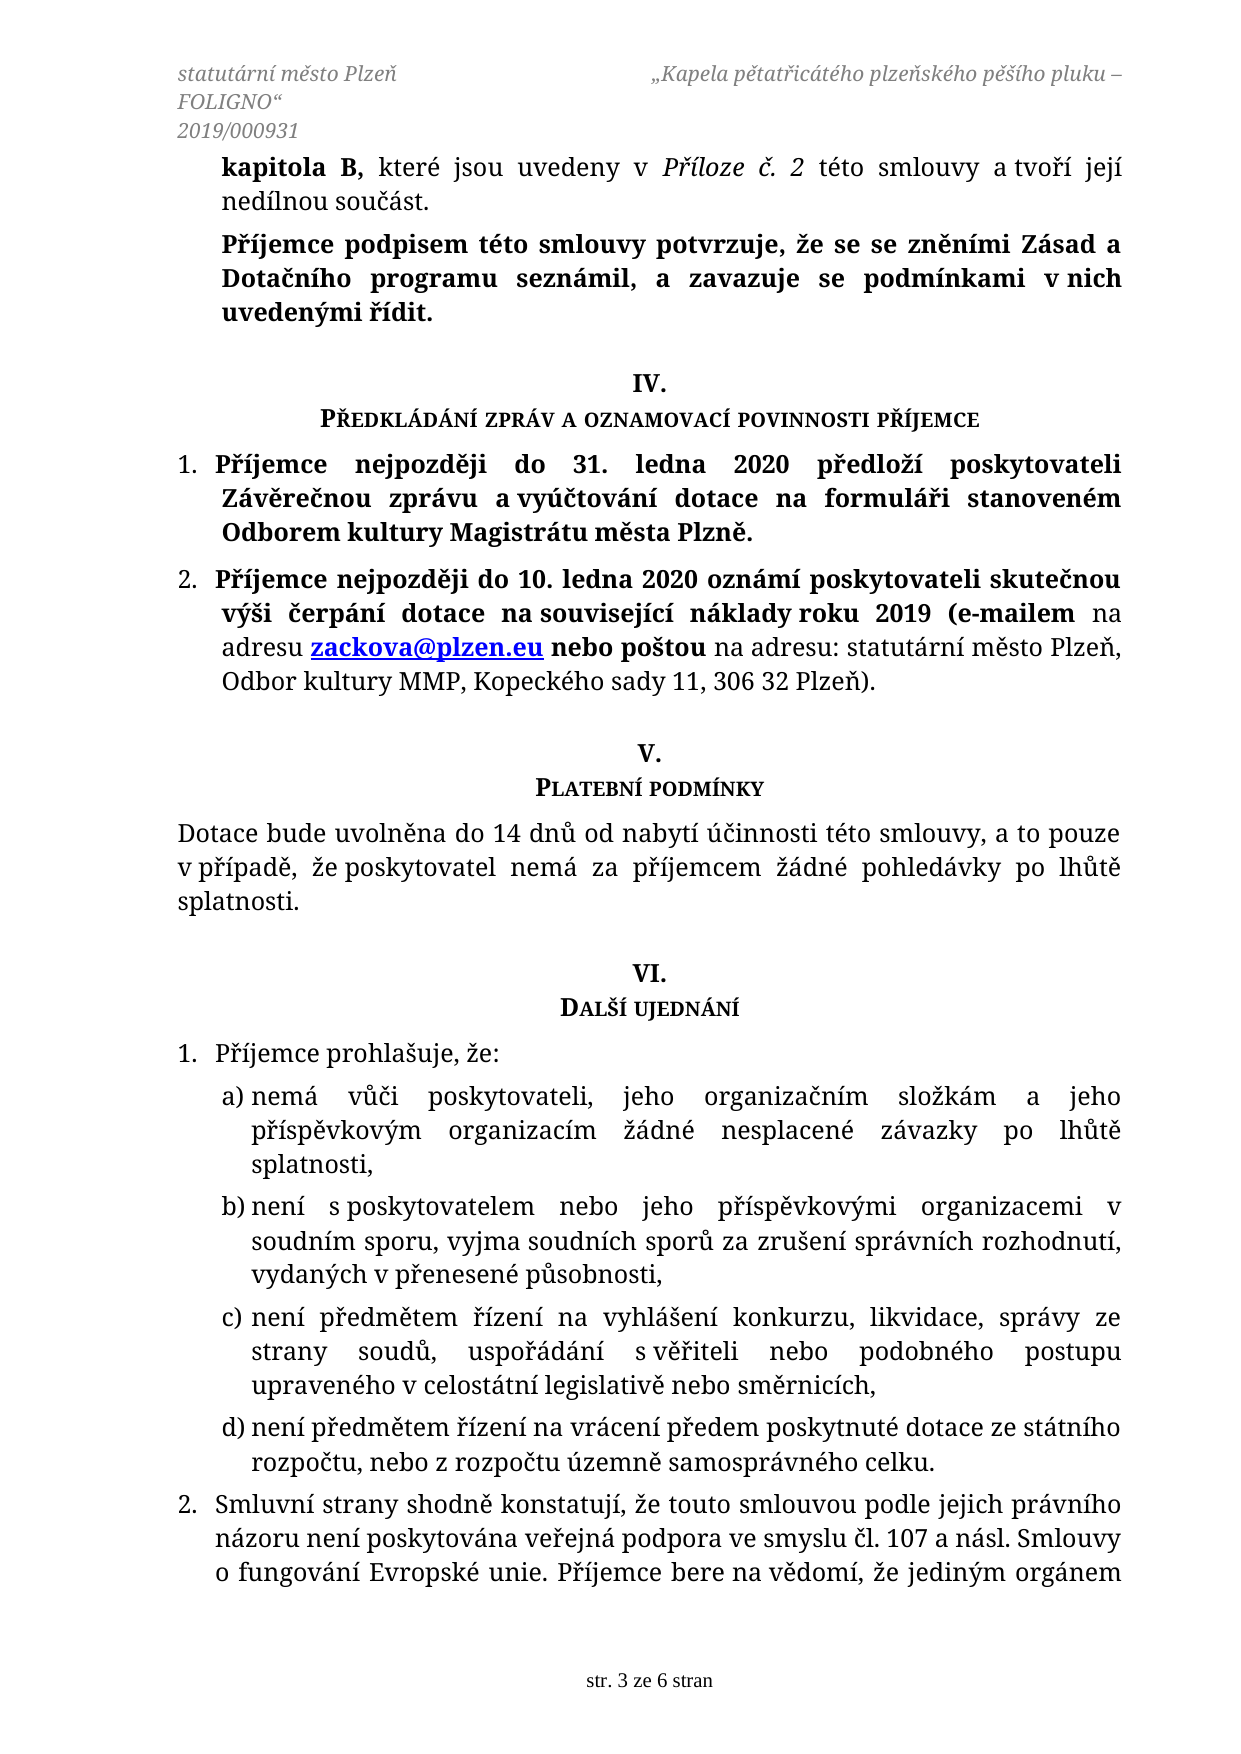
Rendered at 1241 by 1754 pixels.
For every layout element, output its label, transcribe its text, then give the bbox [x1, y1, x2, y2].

text Dotace bude uvolněna do 14 dnů od nabytí účinnosti této smlouvy, a to pouze v případě, že poskytovatel nemá za příjemcem žádné pohledávky po lhůtě splatnosti. [177, 816, 1122, 918]
list není předmětem řízení na vrácení předem poskytnuté dotace ze státního rozpočtu, nebo z rozpočtu územně samosprávného celku. [221, 1410, 1122, 1478]
list nemá vůči poskytovateli, jeho organizačním složkám a jeho příspěvkovým organizacím žádné nesplacené závazky po lhůtě splatnosti, [221, 1078, 1122, 1181]
list není s poskytovatelem nebo jeho příspěvkovými organizacemi v soudním sporu, vyjma soudních sporů za zrušení správních rozhodnutí, vydaných v přenesené působnosti, [221, 1189, 1122, 1291]
list Příjemce prohlašuje, že: [177, 1036, 1122, 1070]
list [177, 150, 1122, 218]
subtitle Platební podmínky [177, 769, 1122, 803]
list Příjemce nejpozději do 31. ledna 2020 předloží poskytovateli Závěrečnou zprávu a vyúčtování dotace na formuláři stanoveném Odborem kultury Magistrátu města Plzně. [177, 447, 1122, 549]
subtitle Další ujednání [177, 989, 1122, 1024]
subtitle Předkládání zpráv a oznamovací povinnosti příjemce [177, 400, 1122, 434]
list Příjemce nejpozději do 10. ledna 2020 oznámí poskytovateli skutečnou výši čerpání dotace na související náklady roku 2019 (e-mailem na adresu zackova@plzen.eu nebo poštou na adresu: statutární město Plzeň, Odbor kultury MMP, Kopeckého sady 11, 306 32 Plzeň). [177, 561, 1122, 698]
text VI. [177, 956, 1122, 989]
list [177, 1487, 1122, 1589]
list není předmětem řízení na vyhlášení konkurzu, likvidace, správy ze strany soudů, uspořádání s věřiteli nebo podobného postupu upraveného v celostátní legislativě nebo směrnicích, [221, 1299, 1122, 1402]
text Příjemce podpisem této smlouvy potvrzuje, že se se zněními Zásad a Dotačního programu seznámil, a zavazuje se podmínkami v nich uvedenými řídit. [221, 226, 1122, 329]
text V. [177, 735, 1122, 769]
text IV. [177, 366, 1122, 400]
